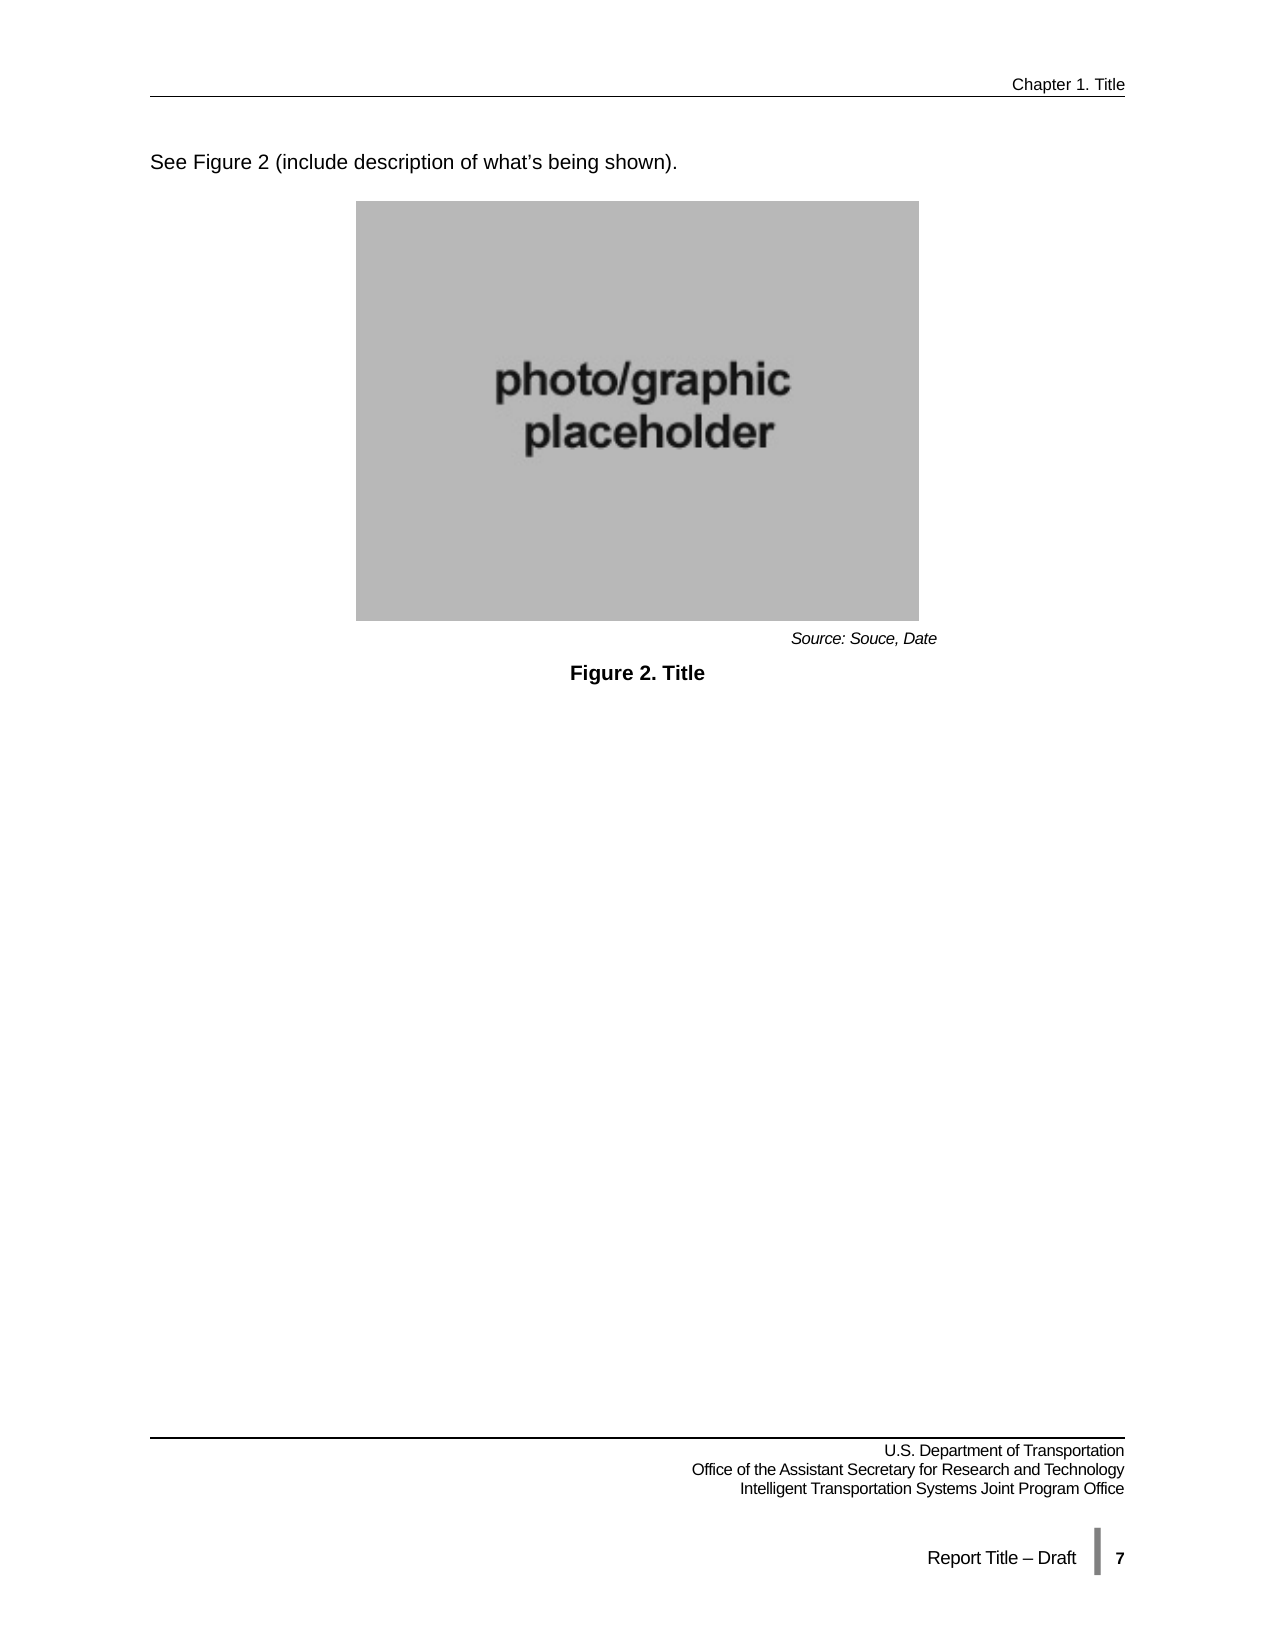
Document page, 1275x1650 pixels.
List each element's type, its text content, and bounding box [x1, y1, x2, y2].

text Source: Souce, Date [150, 629, 937, 648]
picture [356, 201, 919, 621]
text Figure 2. Title [150, 661, 1125, 684]
text See Figure 2 (include description of what’s being shown). [150, 150, 1125, 174]
